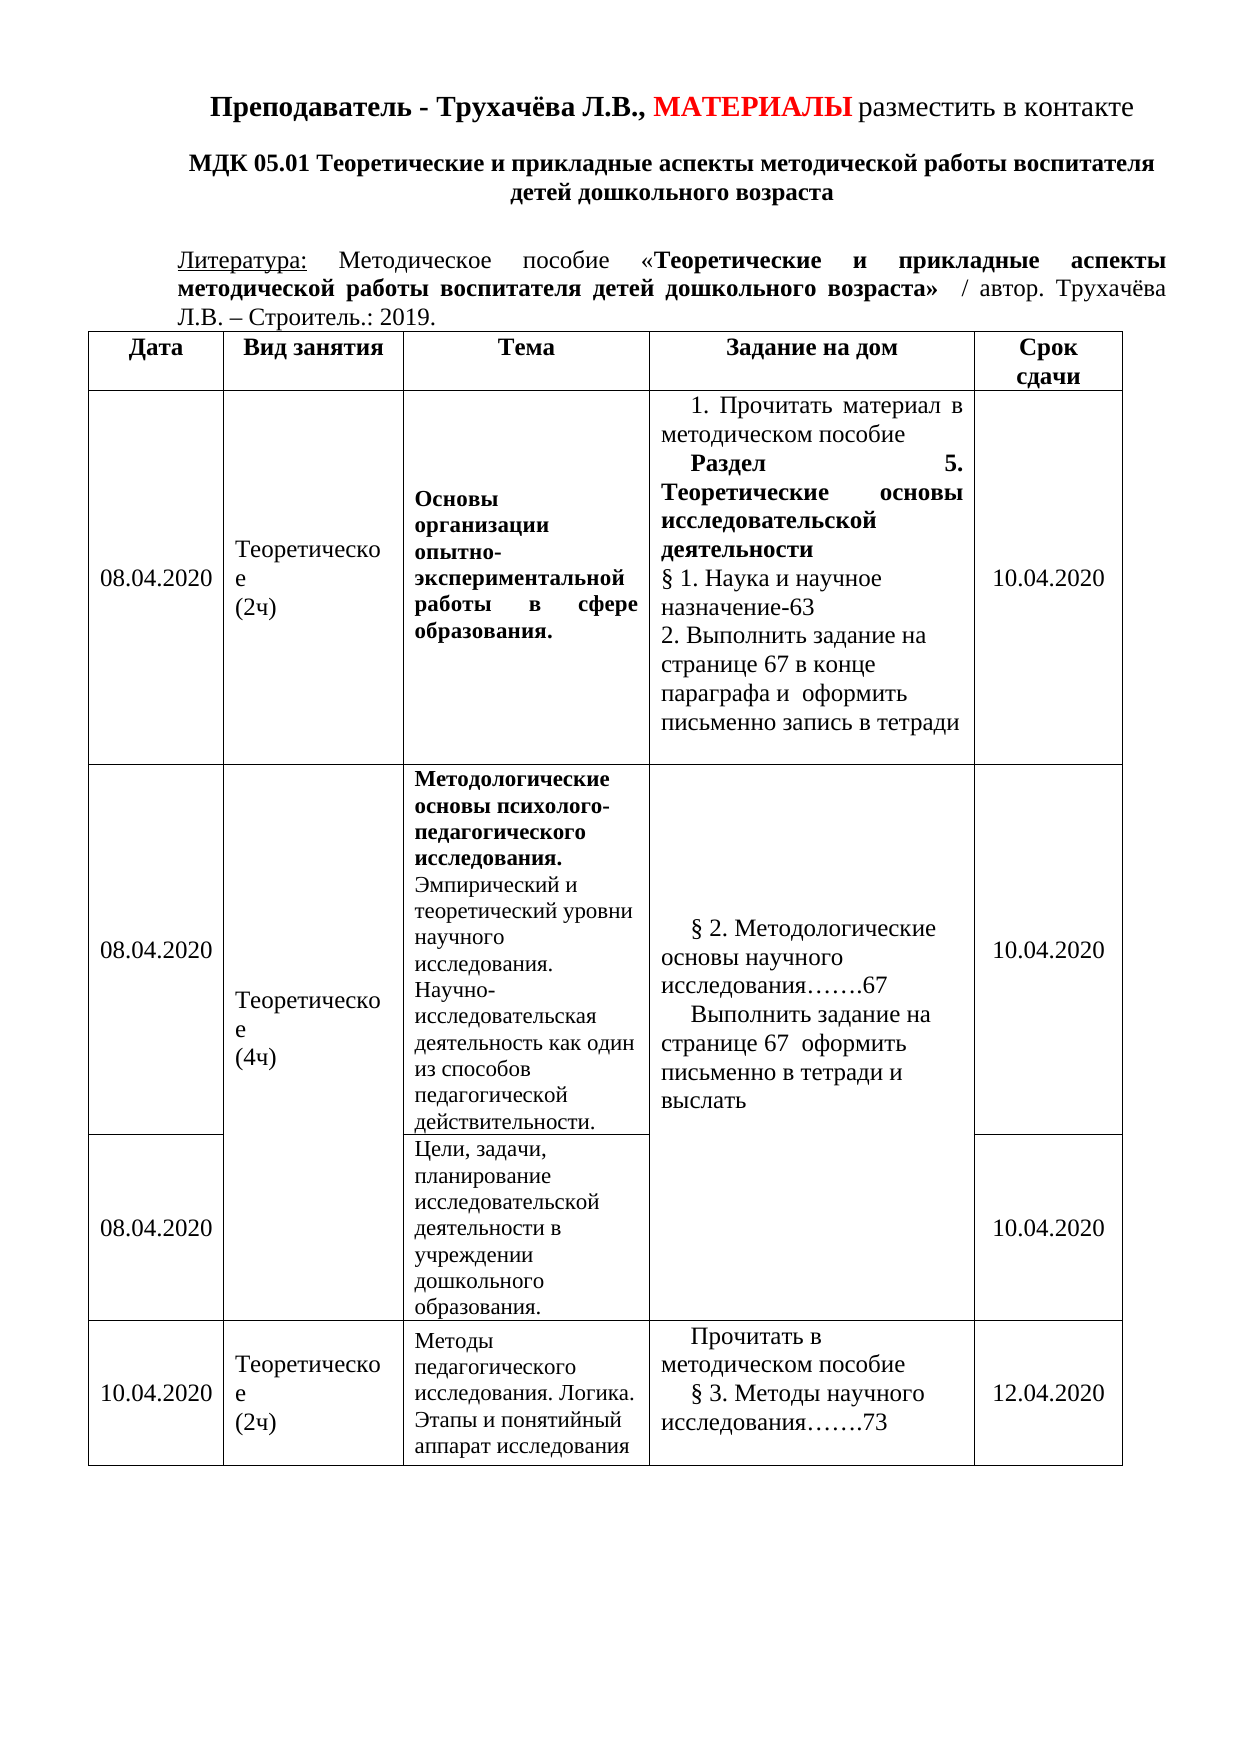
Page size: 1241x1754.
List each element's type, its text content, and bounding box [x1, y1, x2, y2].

table_cell 10.04.2020 [975, 765, 1122, 1134]
table_cell § 2. Методологические основы научного исследования…….67 Выполнить задание на странице 67 оформить письменно в тетради и выслать [650, 765, 974, 1320]
text Литература: Методическое пособие «Теоретические и прикладные аспекты методической работы воспитателя детей дошкольного возраста» / автор. Трухачёва Л.В. – Строитель.: 2019. [177, 245, 1167, 331]
table_header Срок сдачи [975, 332, 1122, 389]
table_cell 1. Прочитать материал в методическом пособие Раздел 5. Теоретические основы исследовательской деятельности § 1. Наука и научное назначение-63 2. Выполнить задание на странице 67 в конце параграфа и оформить письменно запись в тетради [650, 391, 974, 764]
table_cell 12.04.2020 [975, 1321, 1122, 1464]
table_cell 08.04.2020 [89, 391, 223, 764]
text МДК 05.01 Теоретические и прикладные аспекты методической работы воспитателя детей дошкольного возраста [177, 148, 1167, 206]
table_cell 10.04.2020 [89, 1321, 223, 1464]
table_cell Цели, задачи, планирование исследовательской деятельности в учреждении дошкольного образования. [404, 1135, 649, 1320]
table_cell 10.04.2020 [975, 391, 1122, 764]
table_cell 08.04.2020 [89, 1135, 223, 1320]
table_cell Методологические основы психолого-педагогического исследования. Эмпирический и теоретический уровни научного исследования. Научно-исследовательская деятельность как один из способов педагогической действительности. [404, 765, 649, 1134]
table_header Тема [404, 332, 649, 389]
table_header Вид занятия [224, 332, 403, 389]
table_cell 08.04.2020 [89, 765, 223, 1134]
table_header Задание на дом [650, 332, 974, 389]
table_cell Теоретическое (2ч) [224, 1321, 403, 1464]
text Преподаватель - Трухачёва Л.В., МАТЕРИАЛЫ разместить в контакте [177, 89, 1167, 122]
table_cell Теоретическое (4ч) [224, 765, 403, 1320]
table_header Дата [89, 332, 223, 389]
table_cell Прочитать в методическом пособие § 3. Методы научного исследования…….73 [650, 1321, 974, 1464]
table_cell Основы организации опытно-экспериментальной работы в сфере образования. [404, 391, 649, 764]
table_cell Теоретическое (2ч) [224, 391, 403, 764]
table_cell 10.04.2020 [975, 1135, 1122, 1320]
table_cell Методы педагогического исследования. Логика. Этапы и понятийный аппарат исследования [404, 1321, 649, 1464]
